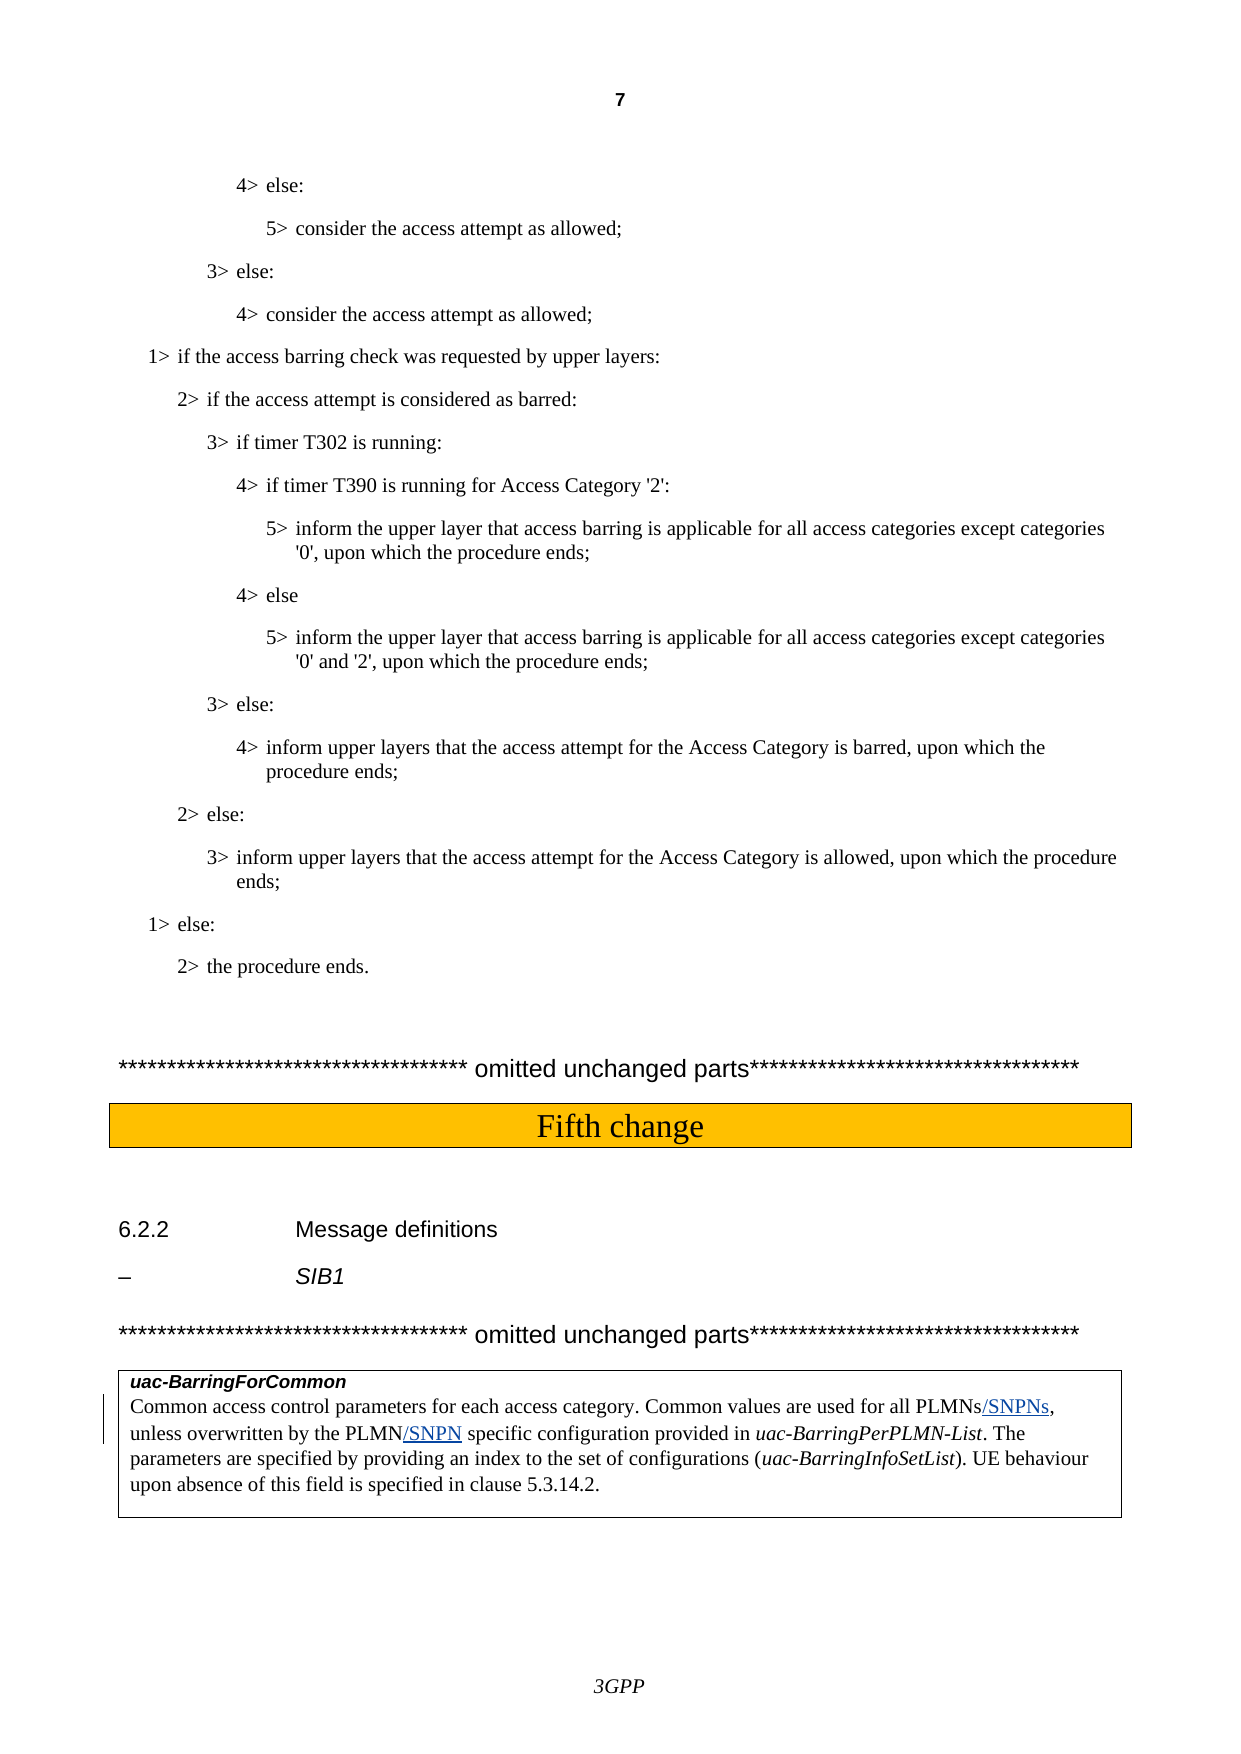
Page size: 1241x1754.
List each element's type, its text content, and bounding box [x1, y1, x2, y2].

text 1> else: [148, 912, 1122, 936]
subtitle – SIB1 [118, 1263, 1122, 1289]
text 3> inform upper layers that the access attempt for the Access Category is allowed, upon which the procedure ends; [207, 845, 1122, 893]
text 1> if the access barring check was requested by upper layers: [148, 344, 1122, 368]
text ************************************ omitted unchanged parts********************************** [118, 1053, 1122, 1082]
text 5> inform the upper layer that access barring is applicable for all access categories except categories '0' and '2', upon which the procedure ends; [266, 625, 1122, 673]
subtitle 6.2.2 Message definitions [118, 1216, 1122, 1242]
text 5> consider the access attempt as allowed; [266, 216, 1122, 240]
text Fifth change [110, 1104, 1131, 1147]
text 2> else: [177, 802, 1122, 826]
text 2> if the access attempt is considered as barred: [177, 387, 1122, 411]
text 4> if timer T390 is running for Access Category '2': [236, 473, 1122, 497]
text 4> inform upper layers that the access attempt for the Access Category is barred, upon which the procedure ends; [236, 735, 1122, 783]
text ************************************ omitted unchanged parts********************************** [118, 1320, 1122, 1349]
text 5> inform the upper layer that access barring is applicable for all access categories except categories '0', upon which the procedure ends; [266, 516, 1122, 564]
text 3> else: [207, 692, 1122, 716]
text 3> if timer T302 is running: [207, 430, 1122, 454]
table_header uac-BarringForCommon Common access control parameters for each access category. Common values are used for all PLMNs, unless overwritten by the PLMN specific configuration provided in uac-BarringPerPLMN-List. The parameters are specified by providing an index to the set of configurations (uac-BarringInfoSetList). UE behaviour upon absence of this field is specified in clause 5.3.14.2. [119, 1371, 1121, 1517]
text 2> the procedure ends. [177, 954, 1122, 978]
text 4> else [236, 582, 1122, 607]
text 4> else: [236, 173, 1122, 197]
text 4> consider the access attempt as allowed; [236, 302, 1122, 326]
text 3> else: [207, 259, 1122, 283]
